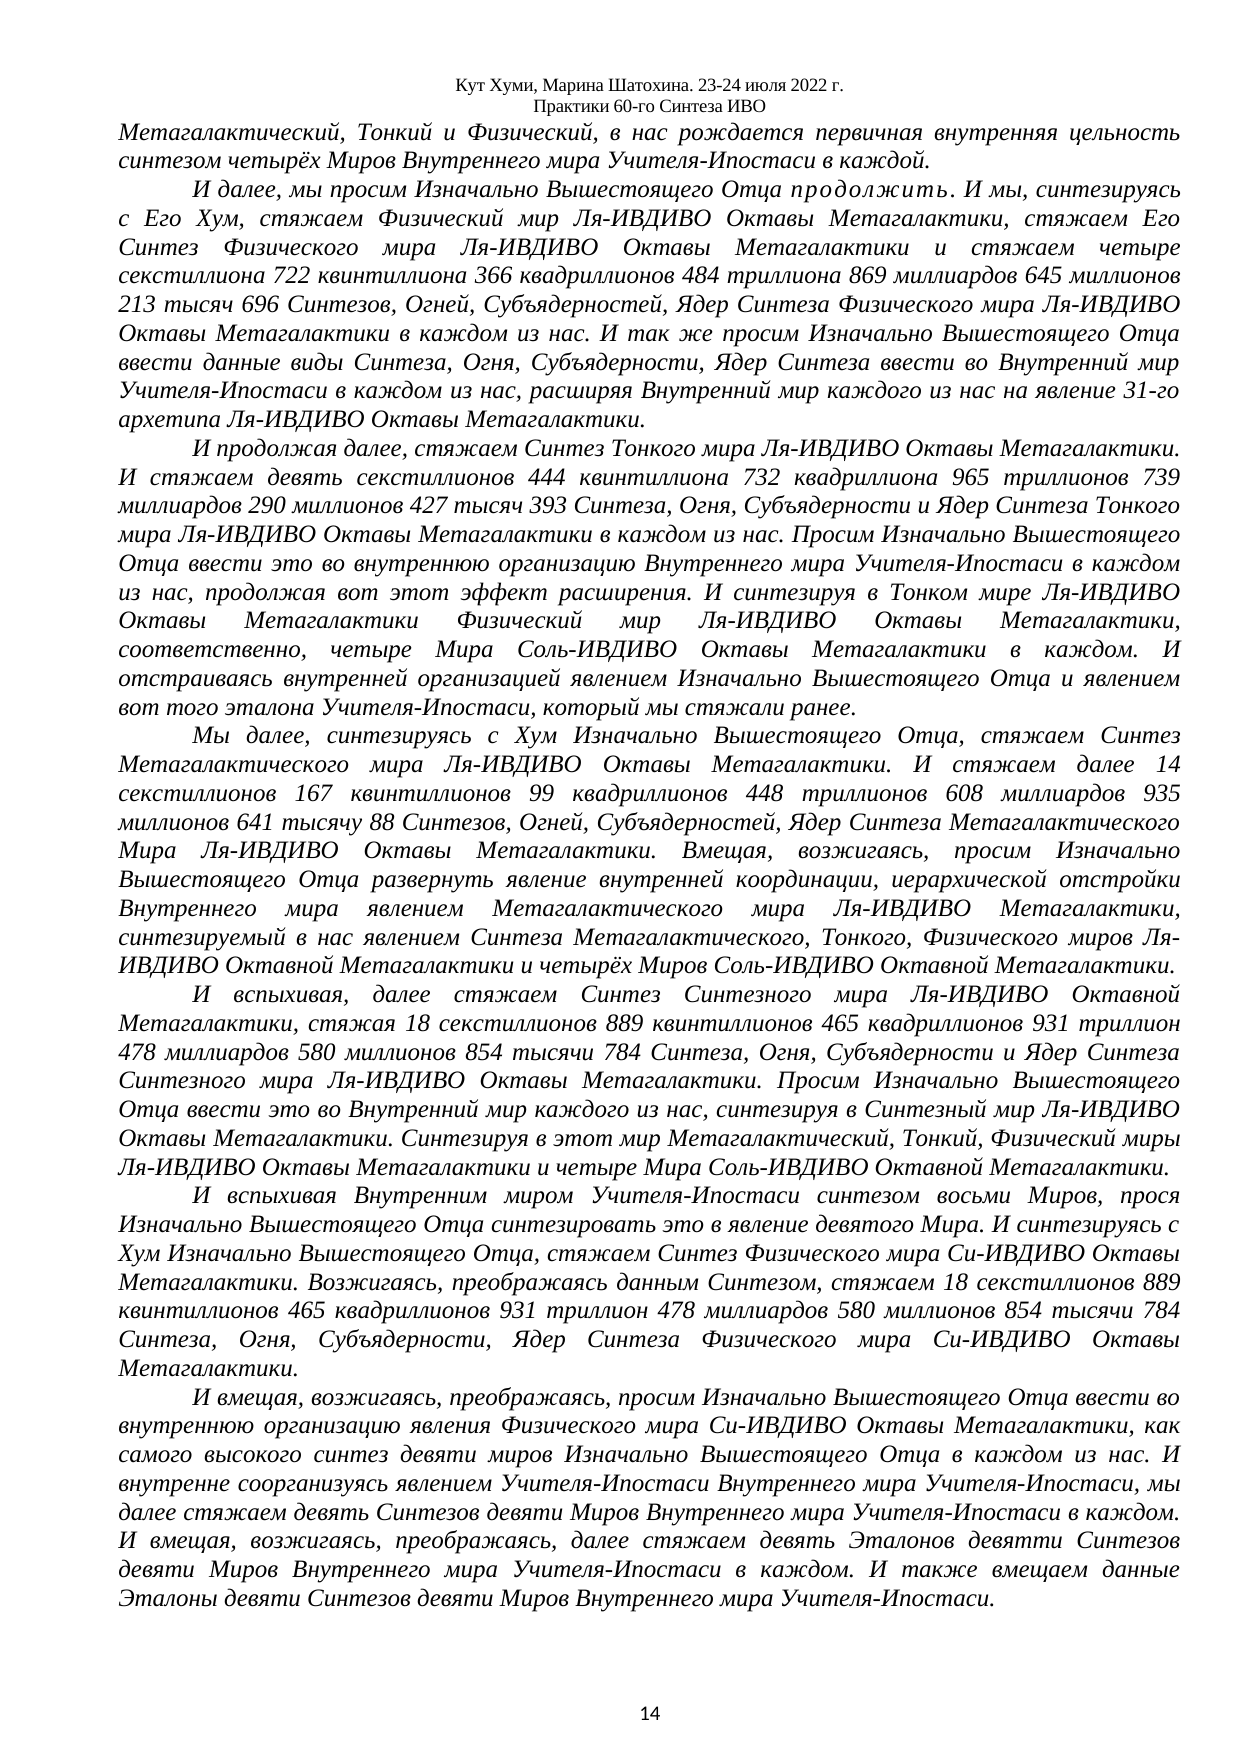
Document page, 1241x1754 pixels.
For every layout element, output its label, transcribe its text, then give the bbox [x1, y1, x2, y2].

text Мы далее, синтезируясь с Хум Изначально Вышестоящего Отца, стяжаем Синтез Метагалактического мира Ля-ИВДИВО Октавы Метагалактики. И стяжаем далее 14 секстиллионов 167 квинтиллионов 99 квадриллионов 448 триллионов 608 миллиардов 935 миллионов 641 тысячу 88 Синтезов, Огней, Субъядерностей, Ядер Синтеза Метагалактического Мира Ля-ИВДИВО Октавы Метагалактики. Вмещая, возжигаясь, просим Изначально Вышестоящего Отца развернуть явление внутренней координации, иерархической отстройки Внутреннего мира явлением Метагалактического мира Ля-ИВДИВО Метагалактики, синтезируемый в нас явлением Синтеза Метагалактического, Тонкого, Физического миров Ля-ИВДИВО Октавной Метагалактики и четырёх Миров Соль-ИВДИВО Октавной Метагалактики. [118, 721, 1181, 979]
text И вспыхивая Внутренним миром Учителя-Ипостаси синтезом восьми Миров, прося Изначально Вышестоящего Отца синтезировать это в явление девятого Мира. И синтезируясь с Хум Изначально Вышестоящего Отца, стяжаем Синтез Физического мира Си-ИВДИВО Октавы Метагалактики. Возжигаясь, преображаясь данным Синтезом, стяжаем 18 секстиллионов 889 квинтиллионов 465 квадриллионов 931 триллион 478 миллиардов 580 миллионов 854 тысячи 784 Синтеза, Огня, Субъядерности, Ядер Синтеза Физического мира Си-ИВДИВО Октавы Метагалактики. [118, 1181, 1181, 1382]
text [118, 117, 1181, 174]
text И вспыхивая, далее стяжаем Синтез Синтезного мира Ля-ИВДИВО Октавной Метагалактики, стяжая 18 секстиллионов 889 квинтиллионов 465 квадриллионов 931 триллион 478 миллиардов 580 миллионов 854 тысячи 784 Синтеза, Огня, Субъядерности и Ядер Синтеза Синтезного мира Ля-ИВДИВО Октавы Метагалактики. Просим Изначально Вышестоящего Отца ввести это во Внутренний мир каждого из нас, синтезируя в Синтезный мир Ля-ИВДИВО Октавы Метагалактики. Синтезируя в этот мир Метагалактический, Тонкий, Физический миры Ля-ИВДИВО Октавы Метагалактики и четыре Мира Соль-ИВДИВО Октавной Метагалактики. [118, 979, 1181, 1181]
text И далее, мы просим Изначально Вышестоящего Отца продолжить. И мы, синтезируясь с Его Хум, стяжаем Физический мир Ля-ИВДИВО Октавы Метагалактики, стяжаем Его Синтез Физического мира Ля-ИВДИВО Октавы Метагалактики и стяжаем четыре секстиллиона 722 квинтиллиона 366 квадриллионов 484 триллиона 869 миллиардов 645 миллионов 213 тысяч 696 Синтезов, Огней, Субъядерностей, Ядер Синтеза Физического мира Ля-ИВДИВО Октавы Метагалактики в каждом из нас. И так же просим Изначально Вышестоящего Отца ввести данные виды Синтеза, Огня, Субъядерности, Ядер Синтеза ввести во Внутренний мир Учителя-Ипостаси в каждом из нас, расширяя Внутренний мир каждого из нас на явление 31-го архетипа Ля-ИВДИВО Октавы Метагалактики. [118, 174, 1181, 433]
text И продолжая далее, стяжаем Синтез Тонкого мира Ля-ИВДИВО Октавы Метагалактики. И стяжаем девять секстиллионов 444 квинтиллиона 732 квадриллиона 965 триллионов 739 миллиардов 290 миллионов 427 тысяч 393 Синтеза, Огня, Субъядерности и Ядер Синтеза Тонкого мира Ля-ИВДИВО Октавы Метагалактики в каждом из нас. Просим Изначально Вышестоящего Отца ввести это во внутреннюю организацию Внутреннего мира Учителя-Ипостаси в каждом из нас, продолжая вот этот эффект расширения. И синтезируя в Тонком мире Ля-ИВДИВО Октавы Метагалактики Физический мир Ля-ИВДИВО Октавы Метагалактики, соответственно, четыре Мира Соль-ИВДИВО Октавы Метагалактики в каждом. И отстраиваясь внутренней организацией явлением Изначально Вышестоящего Отца и явлением вот того эталона Учителя-Ипостаси, который мы стяжали ранее. [118, 433, 1181, 721]
text И вмещая, возжигаясь, преображаясь, просим Изначально Вышестоящего Отца ввести во внутреннюю организацию явления Физического мира Си-ИВДИВО Октавы Метагалактики, как самого высокого синтез девяти миров Изначально Вышестоящего Отца в каждом из нас. И внутренне соорганизуясь явлением Учителя-Ипостаси Внутреннего мира Учителя-Ипостаси, мы далее стяжаем девять Синтезов девяти Миров Внутреннего мира Учителя-Ипостаси в каждом. И вмещая, возжигаясь, преображаясь, далее стяжаем девять Эталонов девятти Синтезов девяти Миров Внутреннего мира Учителя-Ипостаси в каждом. И также вмещаем данные Эталоны девяти Синтезов девяти Миров Внутреннего мира Учителя-Ипостаси. [118, 1382, 1181, 1612]
